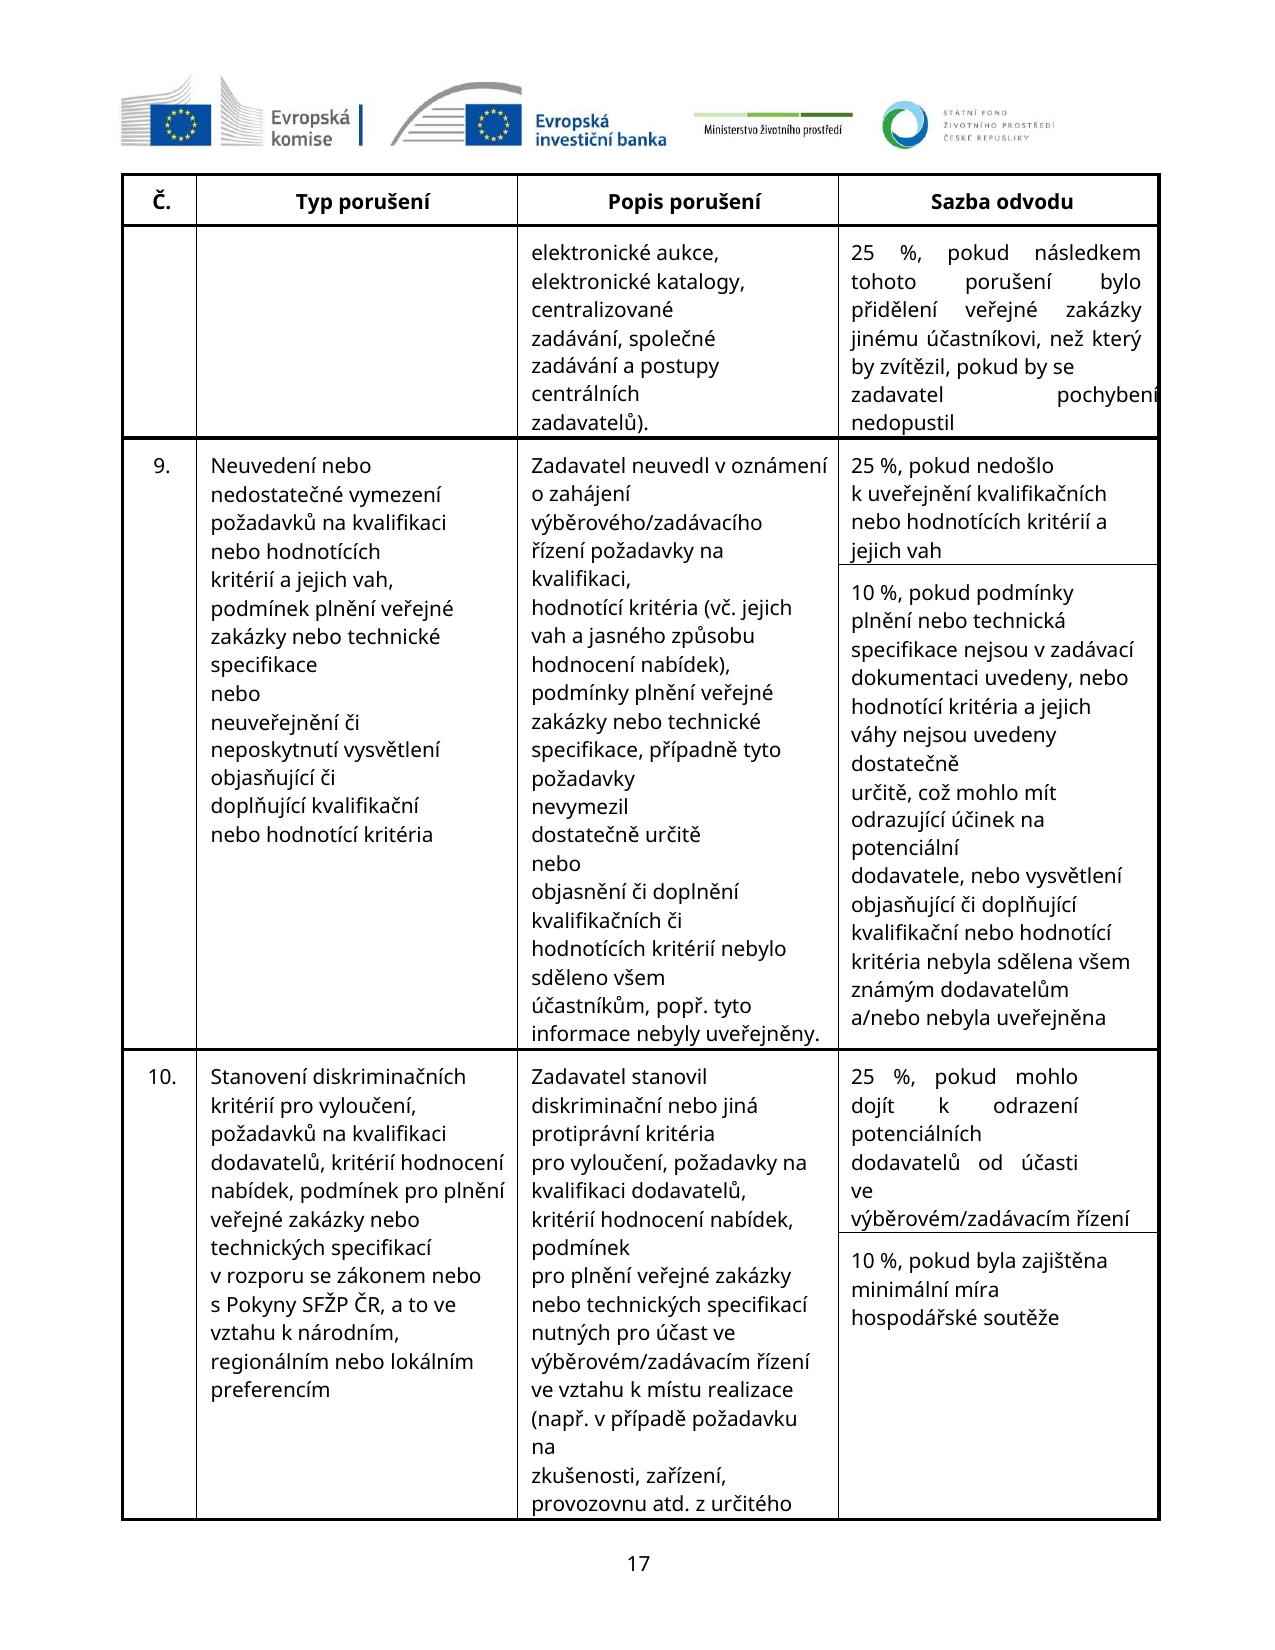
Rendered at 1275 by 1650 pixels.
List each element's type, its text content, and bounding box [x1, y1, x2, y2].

table_cell elektronické aukce, elektronické katalogy, centralizované zadávání, společné zadávání a postupy centrálních zadavatelů). [518, 227, 838, 436]
table_cell Stanovení diskriminačních kritérií pro vyloučení, požadavků na kvalifikaci dodavatelů, kritérií hodnocení nabídek, podmínek pro plnění veřejné zakázky nebo technických specifikací v rozporu se zákonem nebo s Pokyny SFŽP ČR, a to ve vztahu k národním, regionálním nebo lokálním preferencím [197, 1051, 517, 1518]
table_cell 25 %, pokud následkem tohoto porušení bylo přidělení veřejné zakázky jinému účastníkovi, než který by zvítězil, pokud by se zadavatel pochybení nedopustil [839, 227, 1157, 436]
table_cell Neuvedení nebo nedostatečné vymezení požadavků na kvalifikaci nebo hodnotících kritérií a jejich vah, podmínek plnění veřejné zakázky nebo technické specifikace nebo neuveřejnění či neposkytnutí vysvětlení objasňující či doplňující kvalifikační nebo hodnotící kritéria [197, 440, 517, 1047]
table_cell Zadavatel neuvedl v oznámení o zahájení výběrového/zadávacího řízení požadavky na kvalifikaci, hodnotící kritéria (vč. jejich vah a jasného způsobu hodnocení nabídek), podmínky plnění veřejné zakázky nebo technické specifikace, případně tyto požadavky nevymezil dostatečně určitě nebo objasnění či doplnění kvalifikačních či hodnotících kritérií nebylo sděleno všem účastníkům, popř. tyto informace nebyly uveřejněny. [518, 440, 838, 1047]
table_cell 25 %, pokud mohlo dojít k odrazení potenciálních dodavatelů od účasti ve výběrovém/zadávacím řízení [839, 1051, 1157, 1232]
table_cell 25 %, pokud nedošlo k uveřejnění kvalifikačních nebo hodnotících kritérií a jejich vah [839, 440, 1157, 564]
table_cell 10 %, pokud podmínky plnění nebo technická specifikace nejsou v zadávací dokumentaci uvedeny, nebo hodnotící kritéria a jejich váhy nejsou uvedeny dostatečně určitě, což mohlo mít odrazující účinek na potenciální dodavatele, nebo vysvětlení objasňující či doplňující kvalifikační nebo hodnotící kritéria nebyla sdělena všem známým dodavatelům a/nebo nebyla uveřejněna [839, 565, 1157, 1047]
table_header Sazba odvodu [839, 176, 1157, 223]
table_cell 10 %, pokud byla zajištěna minimální míra hospodářské soutěže [839, 1233, 1157, 1518]
picture [118, 73, 1056, 150]
table_header Popis porušení [518, 176, 838, 223]
table_cell [197, 227, 517, 436]
table_cell 9. [124, 440, 196, 1047]
table_cell Zadavatel stanovil diskriminační nebo jiná protiprávní kritéria pro vyloučení, požadavky na kvalifikaci dodavatelů, kritérií hodnocení nabídek, podmínek pro plnění veřejné zakázky nebo technických specifikací nutných pro účast ve výběrovém/zadávacím řízení ve vztahu k místu realizace (např. v případě požadavku na zkušenosti, zařízení, provozovnu atd. z určitého regionu či státu). [518, 1051, 838, 1518]
table_header Typ porušení [197, 176, 517, 223]
table_cell 10. [124, 1051, 196, 1518]
table_header Č. [124, 176, 196, 223]
table_cell [124, 227, 196, 436]
